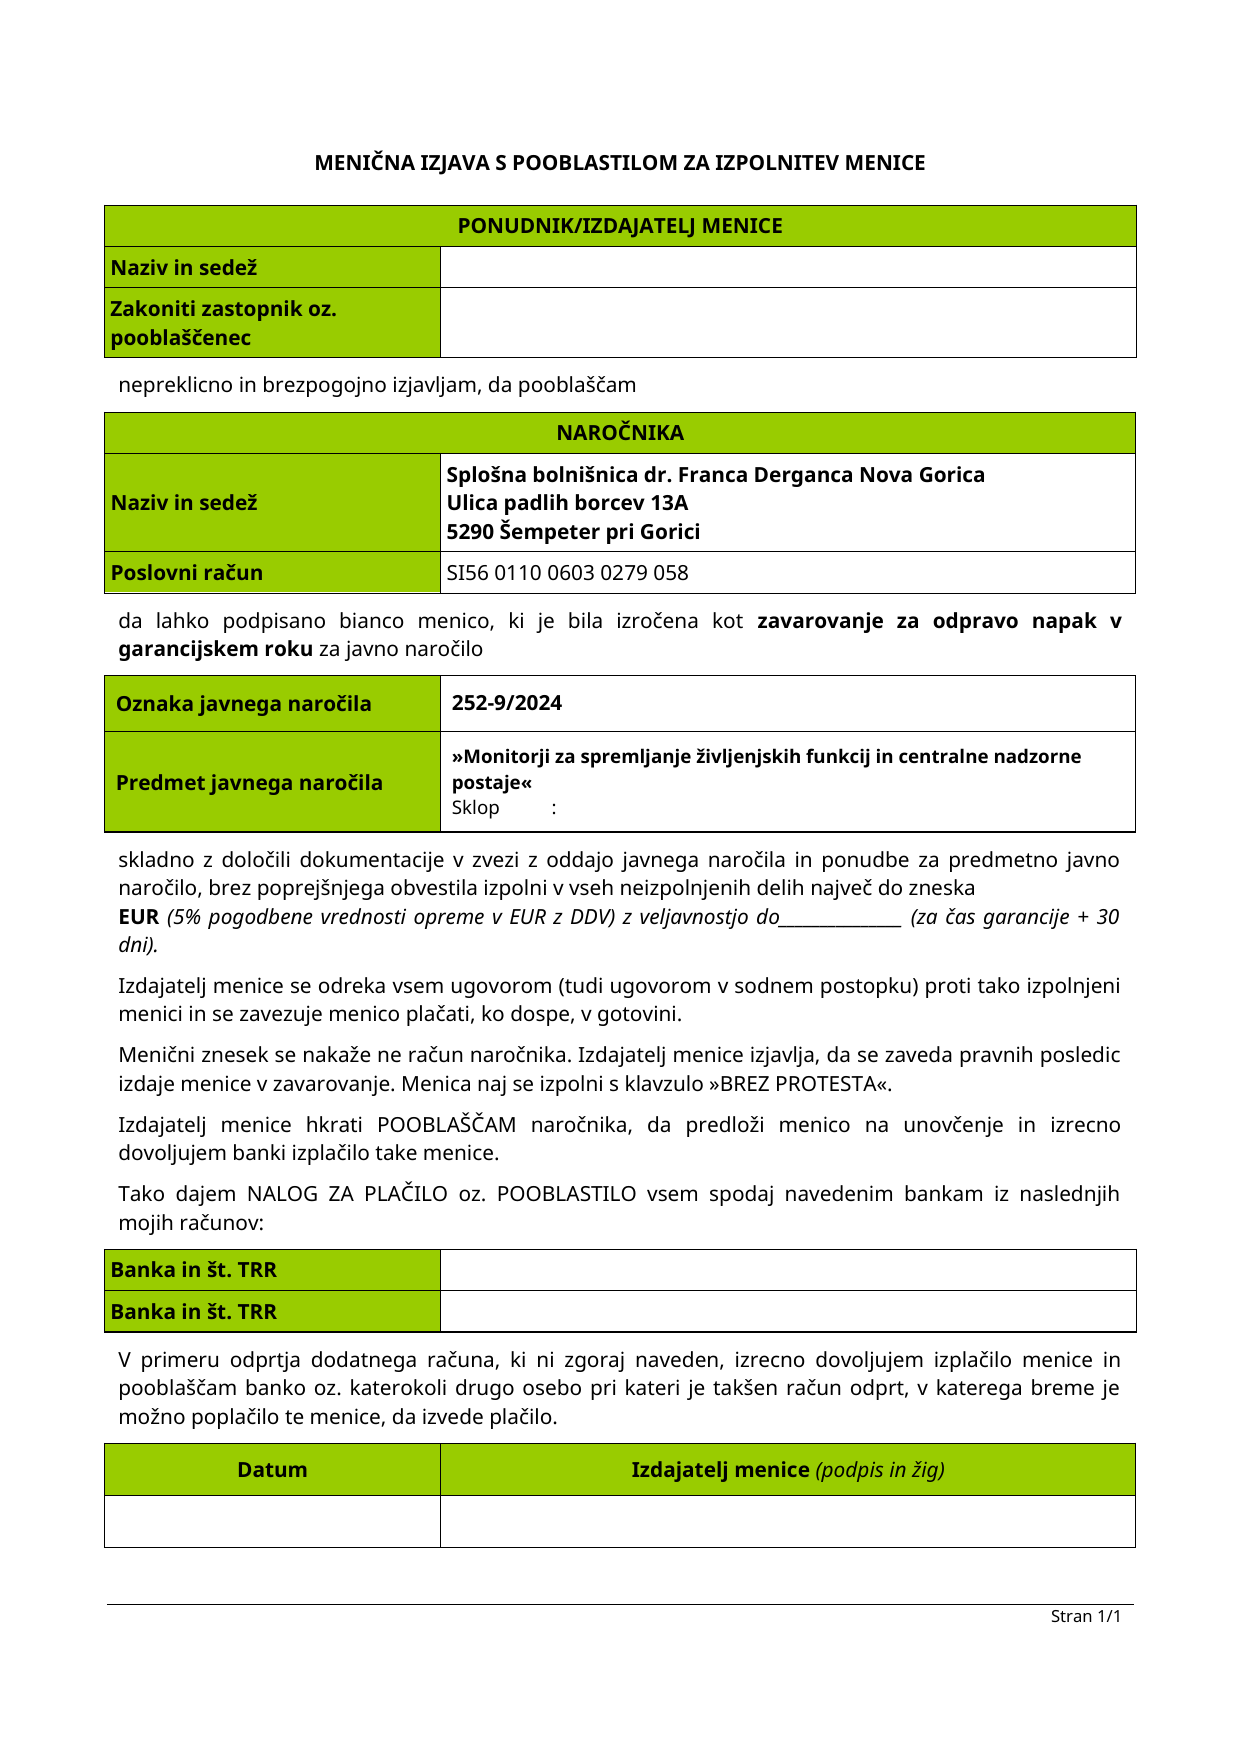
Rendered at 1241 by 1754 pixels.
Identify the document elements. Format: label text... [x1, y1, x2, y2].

text Izdajatelj menice hkrati POOBLAŠČAM naročnika, da predloži menico na unovčenje in izrecno dovoljujem banki izplačilo take menice. [118, 1110, 1122, 1167]
table_cell [441, 1496, 1135, 1547]
table_cell Splošna bolnišnica dr. Franca Derganca Nova Gorica Ulica padlih borcev 13A 5290 Šempeter pri Gorici [441, 454, 1135, 551]
text nepreklicno in brezpogojno izjavljam, da pooblaščam [118, 371, 1122, 399]
table_cell [105, 1496, 440, 1547]
table_cell Naziv in sedež [105, 454, 440, 551]
table_header NAROČNIKA [105, 413, 1135, 453]
table_cell [441, 247, 1136, 287]
table_cell Predmet javnega naročila [105, 732, 440, 831]
table_cell Naziv in sedež [105, 247, 440, 287]
text V primeru odprtja dodatnega računa, ki ni zgoraj naveden, izrecno dovoljujem izplačilo menice in pooblaščam banko oz. katerokoli drugo osebo pri kateri je takšen račun odprt, v katerega breme je možno poplačilo te menice, da izvede plačilo. [118, 1345, 1122, 1430]
text Izdajatelj menice se odreka vsem ugovorom (tudi ugovorom v sodnem postopku) proti tako izpolnjeni menici in se zavezuje menico plačati, ko dospe, v gotovini. [118, 971, 1122, 1028]
table_header Datum [105, 1444, 440, 1495]
table_cell SI56 0110 0603 0279 058 [441, 552, 1135, 592]
table_cell Poslovni račun [105, 552, 440, 592]
table_cell [441, 1291, 1136, 1331]
text MENIČNA IZJAVA S POOBLASTILOM ZA IZPOLNITEV MENICE [118, 148, 1122, 176]
table_cell Banka in št. TRR [105, 1291, 440, 1331]
table_cell [441, 288, 1136, 357]
table_cell »Monitorji za spremljanje življenjskih funkcij in centralne nadzorne postaje« Sklop : [441, 732, 1135, 831]
text Tako dajem NALOG ZA PLAČILO oz. POOBLASTILO vsem spodaj navedenim bankam iz naslednjih mojih računov: [118, 1179, 1122, 1236]
text Menični znesek se nakaže ne račun naročnika. Izdajatelj menice izjavlja, da se zaveda pravnih posledic izdaje menice v zavarovanje. Menica naj se izpolni s klavzulo »BREZ PROTESTA«. [118, 1041, 1122, 1097]
table_header Oznaka javnega naročila [105, 676, 440, 731]
table_header PONUDNIK/IZDAJATELJ MENICE [105, 206, 1136, 246]
table_header Banka in št. TRR [105, 1250, 440, 1290]
table_header Izdajatelj menice (podpis in žig) [441, 1444, 1135, 1495]
table_cell Zakoniti zastopnik oz. pooblaščenec [105, 288, 440, 357]
text skladno z določili dokumentacije v zvezi z oddajo javnega naročila in ponudbe za predmetno javno naročilo, brez poprejšnjega obvestila izpolni v vseh neizpolnjenih delih največ do zneska EUR (5% pogodbene vrednosti opreme v EUR z DDV) z veljavnostjo do_______________ (za čas garancije + 30 dni). [118, 845, 1122, 959]
table_header [441, 1250, 1136, 1290]
table_header 252-9/2024 [441, 676, 1135, 731]
text da lahko podpisano bianco menico, ki je bila izročena kot zavarovanje za odpravo napak v garancijskem roku za javno naročilo [118, 606, 1122, 663]
